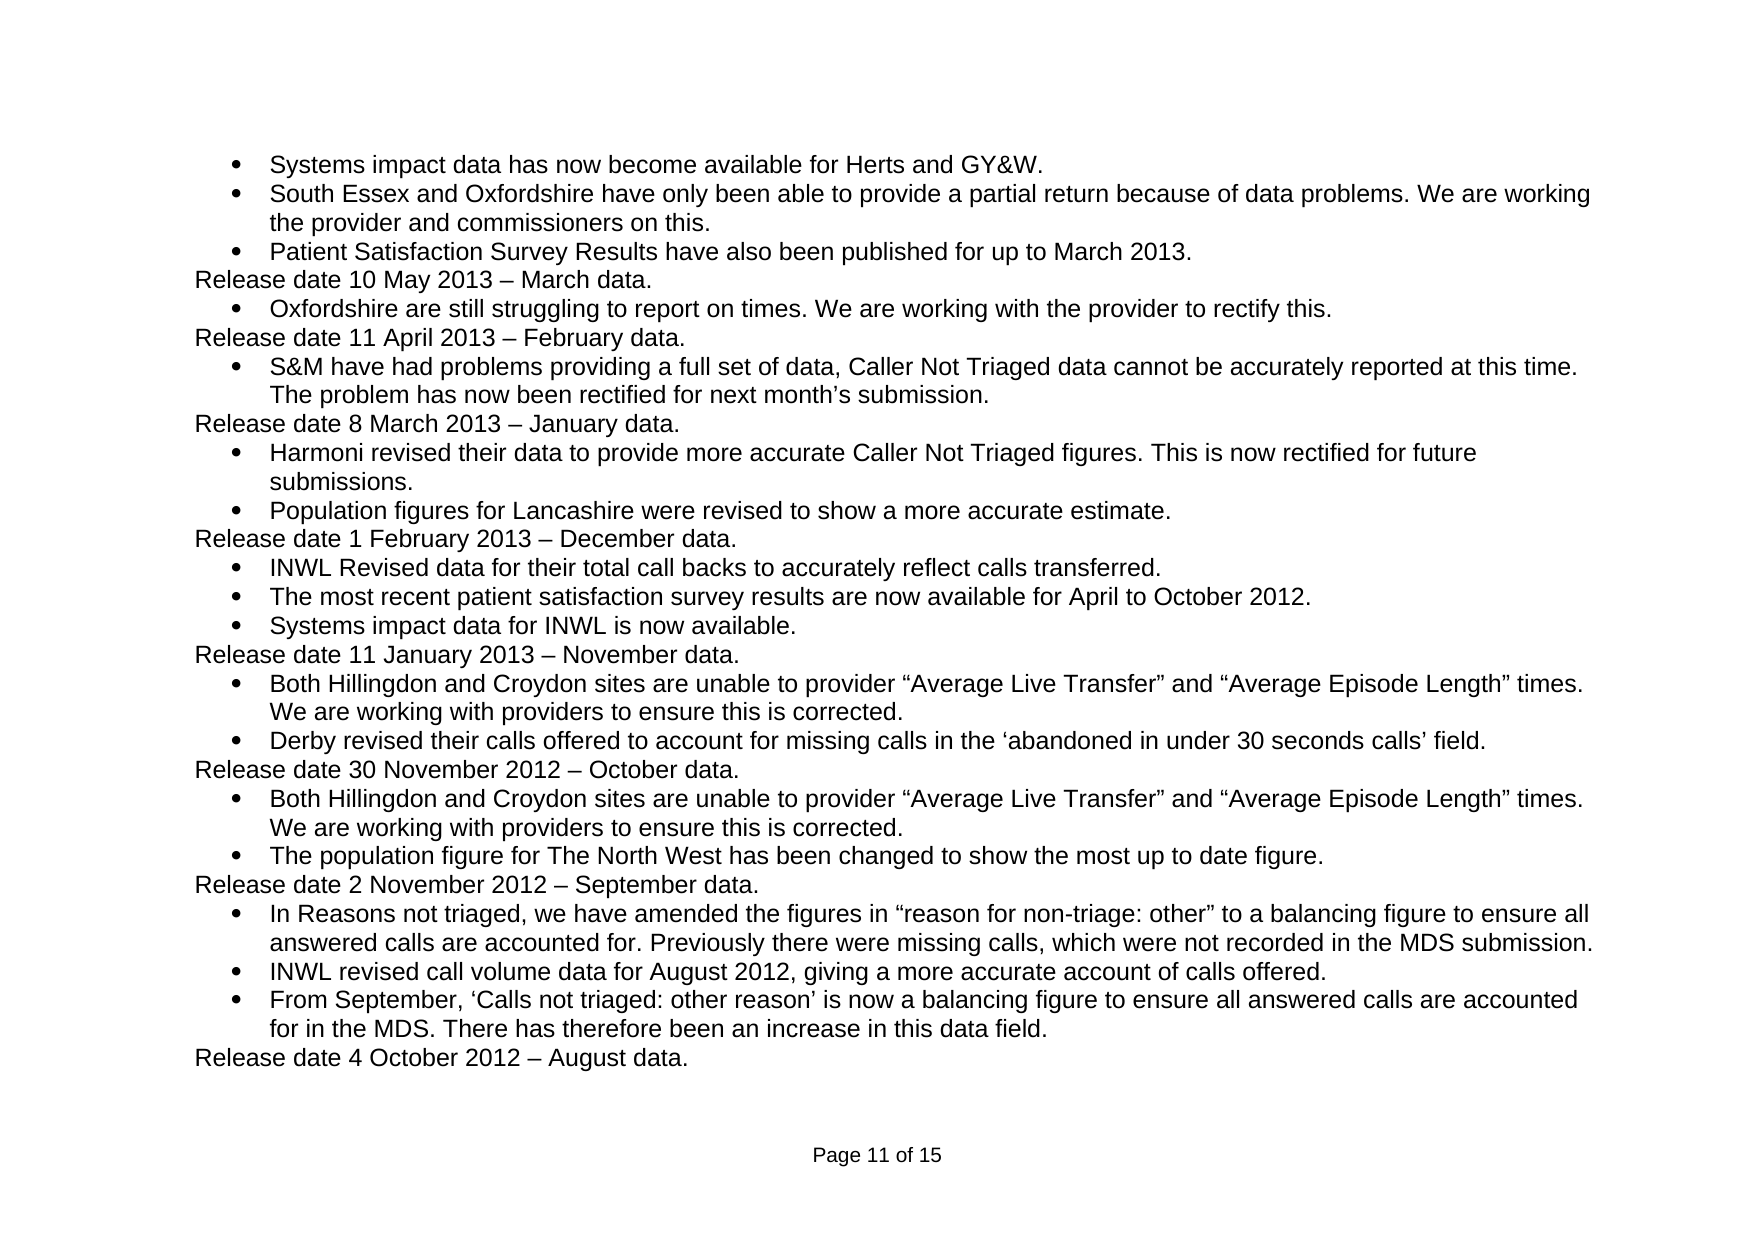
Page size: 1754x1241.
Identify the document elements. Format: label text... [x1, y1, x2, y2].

list Systems impact data for INWL is now available. [232, 611, 1604, 640]
text Release date 30 November 2012 – October data. [194, 755, 1604, 784]
list Systems impact data has now become available for Herts and GY&W. [232, 150, 1604, 179]
list Both Hillingdon and Croydon sites are unable to provider “Average Live Transfer” and “Average Episode Length” times. We are working with providers to ensure this is corrected. [232, 784, 1604, 841]
text Release date 11 January 2013 – November data. [194, 640, 1604, 668]
list Population figures for Lancashire were revised to show a more accurate estimate. [232, 496, 1604, 524]
text Release date 8 March 2013 – January data. [194, 409, 1604, 438]
list The most recent patient satisfaction survey results are now available for April to October 2012. [232, 582, 1604, 611]
text Release date 2 November 2012 – September data. [194, 870, 1604, 899]
list In Reasons not triaged, we have amended the figures in “reason for non-triage: other” to a balancing figure to ensure all answered calls are accounted for. Previously there were missing calls, which were not recorded in the MDS submission. [232, 899, 1604, 957]
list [232, 179, 1604, 236]
list Both Hillingdon and Croydon sites are unable to provider “Average Live Transfer” and “Average Episode Length” times. We are working with providers to ensure this is corrected. [232, 668, 1604, 726]
list Harmoni revised their data to provide more accurate Caller Not Triaged figures. This is now rectified for future submissions. [232, 438, 1604, 496]
text Release date 1 February 2013 – December data. [194, 524, 1604, 553]
text Release date 4 October 2012 – August data. [194, 1043, 1604, 1072]
list The population figure for The North West has been changed to show the most up to date figure. [232, 841, 1604, 870]
text Release date 11 April 2013 – February data. [194, 323, 1604, 352]
list S&M have had problems providing a full set of data, Caller Not Triaged data cannot be accurately reported at this time. The problem has now been rectified for next month’s submission. [232, 352, 1604, 409]
list INWL revised call volume data for August 2012, giving a more accurate account of calls offered. [232, 957, 1604, 985]
list INWL Revised data for their total call backs to accurately reflect calls transferred. [232, 553, 1604, 582]
list From September, ‘Calls not triaged: other reason’ is now a balancing figure to ensure all answered calls are accounted for in the MDS. There has therefore been an increase in this data field. [232, 985, 1604, 1043]
text Release date 10 May 2013 – March data. [194, 265, 1604, 294]
list Derby revised their calls offered to account for missing calls in the ‘abandoned in under 30 seconds calls’ field. [232, 726, 1604, 755]
list Patient Satisfaction Survey Results have also been published for up to March 2013. [232, 236, 1604, 265]
list Oxfordshire are still struggling to report on times. We are working with the provider to rectify this. [232, 294, 1604, 323]
